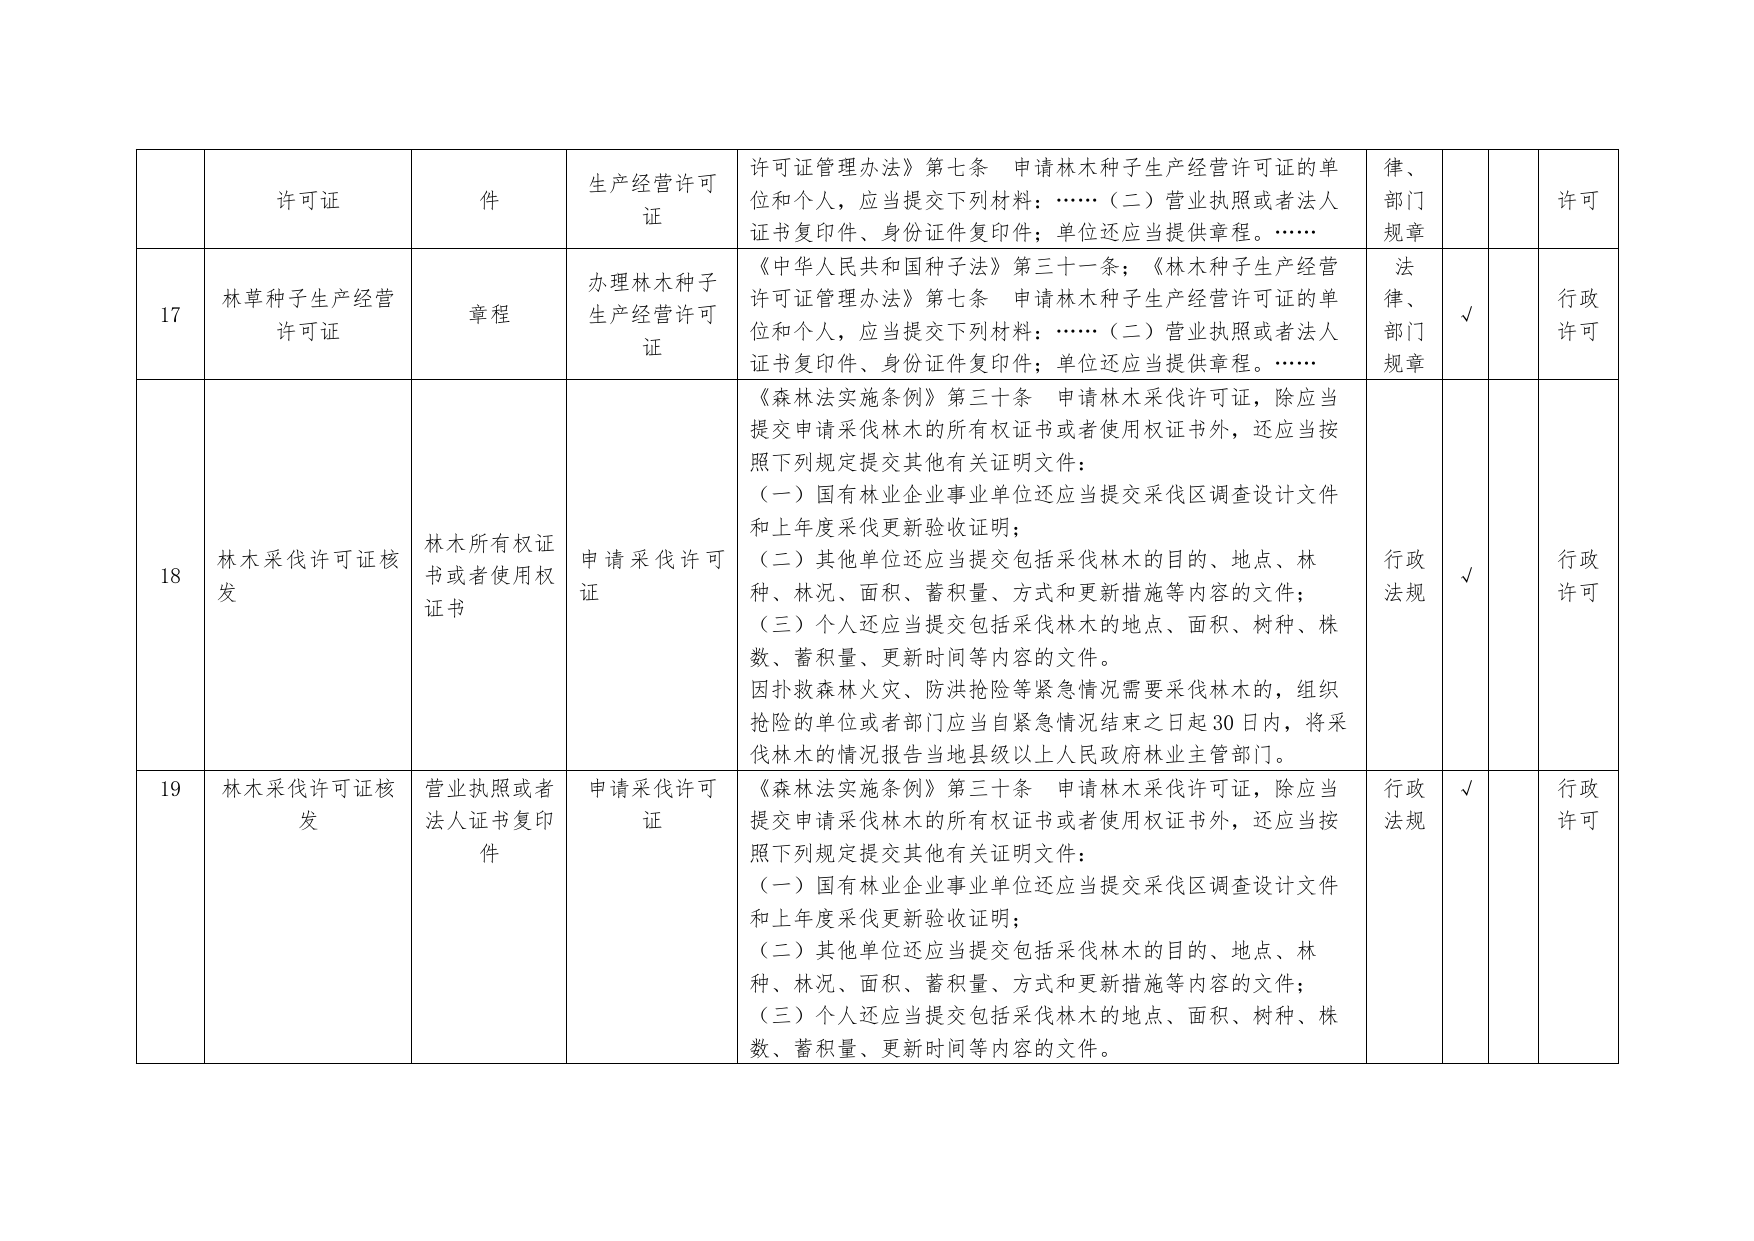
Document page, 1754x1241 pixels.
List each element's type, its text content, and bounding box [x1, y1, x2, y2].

table_cell 17 [137, 249, 204, 378]
table_cell 林木采伐许可证核发 [205, 380, 411, 769]
table_cell 16 [137, 150, 204, 247]
table_cell 营业执照或者法人证书复印件 [412, 771, 566, 1063]
table_cell 行政许可 [1539, 150, 1618, 247]
table_cell [1489, 150, 1538, 247]
table_cell 办理林木种子生产经营许可证 [567, 249, 737, 378]
table_cell 19 [137, 771, 204, 1063]
table_cell 办理林木种子生产经营许可证 [567, 150, 737, 247]
table_cell 18 [137, 380, 204, 769]
table_cell √ [1443, 249, 1488, 378]
table_cell 法律、部门规章 [1367, 249, 1442, 378]
table_cell 申请采伐许可证 [567, 771, 737, 1063]
table_cell √ [1443, 771, 1488, 1063]
table_cell 行政许可 [1539, 380, 1618, 769]
table_cell 身份证件复印件 [412, 150, 566, 247]
table_cell √ [1443, 150, 1488, 247]
table_cell 《森林法实施条例》第三十条 申请林木采伐许可证，除应当提交申请采伐林木的所有权证书或者使用权证书外，还应当按照下列规定提交其他有关证明文件： （一）国有林业企业事业单位还应当提交采伐区调查设计文件和上年度采伐更新验收证明； （二）其他单位还应当提交包括采伐林木的目的、地点、林种、林况、面积、蓄积量、方式和更新措施等内容的文件； （三）个人还应当提交包括采伐林木的地点、面积、树种、株数、蓄积量、更新时间等内容的文件。 因扑救森林火灾、防洪抢险等紧急情况需要采伐林木的，组织抢险的单位或者部门应当自紧急情况结束之日起30日内，将采伐林木的情况报告当地县级以上人民政府林业主管部门。 [738, 380, 1366, 769]
table_cell 林草种子生产经营许可证 [205, 150, 411, 247]
table_cell √ [1443, 380, 1488, 769]
table_cell 林草种子生产经营许可证 [205, 249, 411, 378]
table_cell [1489, 380, 1538, 769]
table_cell 法律、部门规章 [1367, 150, 1442, 247]
table_cell 行政法规 [1367, 771, 1442, 1063]
table_cell [1489, 771, 1538, 1063]
table_cell [1489, 249, 1538, 378]
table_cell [738, 771, 1366, 1063]
table_cell 林木所有权证书或者使用权证书 [412, 380, 566, 769]
table_cell 行政法规 [1367, 380, 1442, 769]
table_cell 林木采伐许可证核发 [205, 771, 411, 1063]
table_cell 申请采伐许可证 [567, 380, 737, 769]
table_cell 行政许可 [1539, 249, 1618, 378]
table_cell 《中华人民共和国种子法》第三十一条；《林木种子生产经营许可证管理办法》第七条 申请林木种子生产经营许可证的单位和个人，应当提交下列材料：……（二）营业执照或者法人证书复印件、身份证件复印件；单位还应当提供章程。…… [738, 249, 1366, 378]
table_cell 章程 [412, 249, 566, 378]
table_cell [738, 150, 1366, 247]
table_cell 行政许可 [1539, 771, 1618, 1063]
